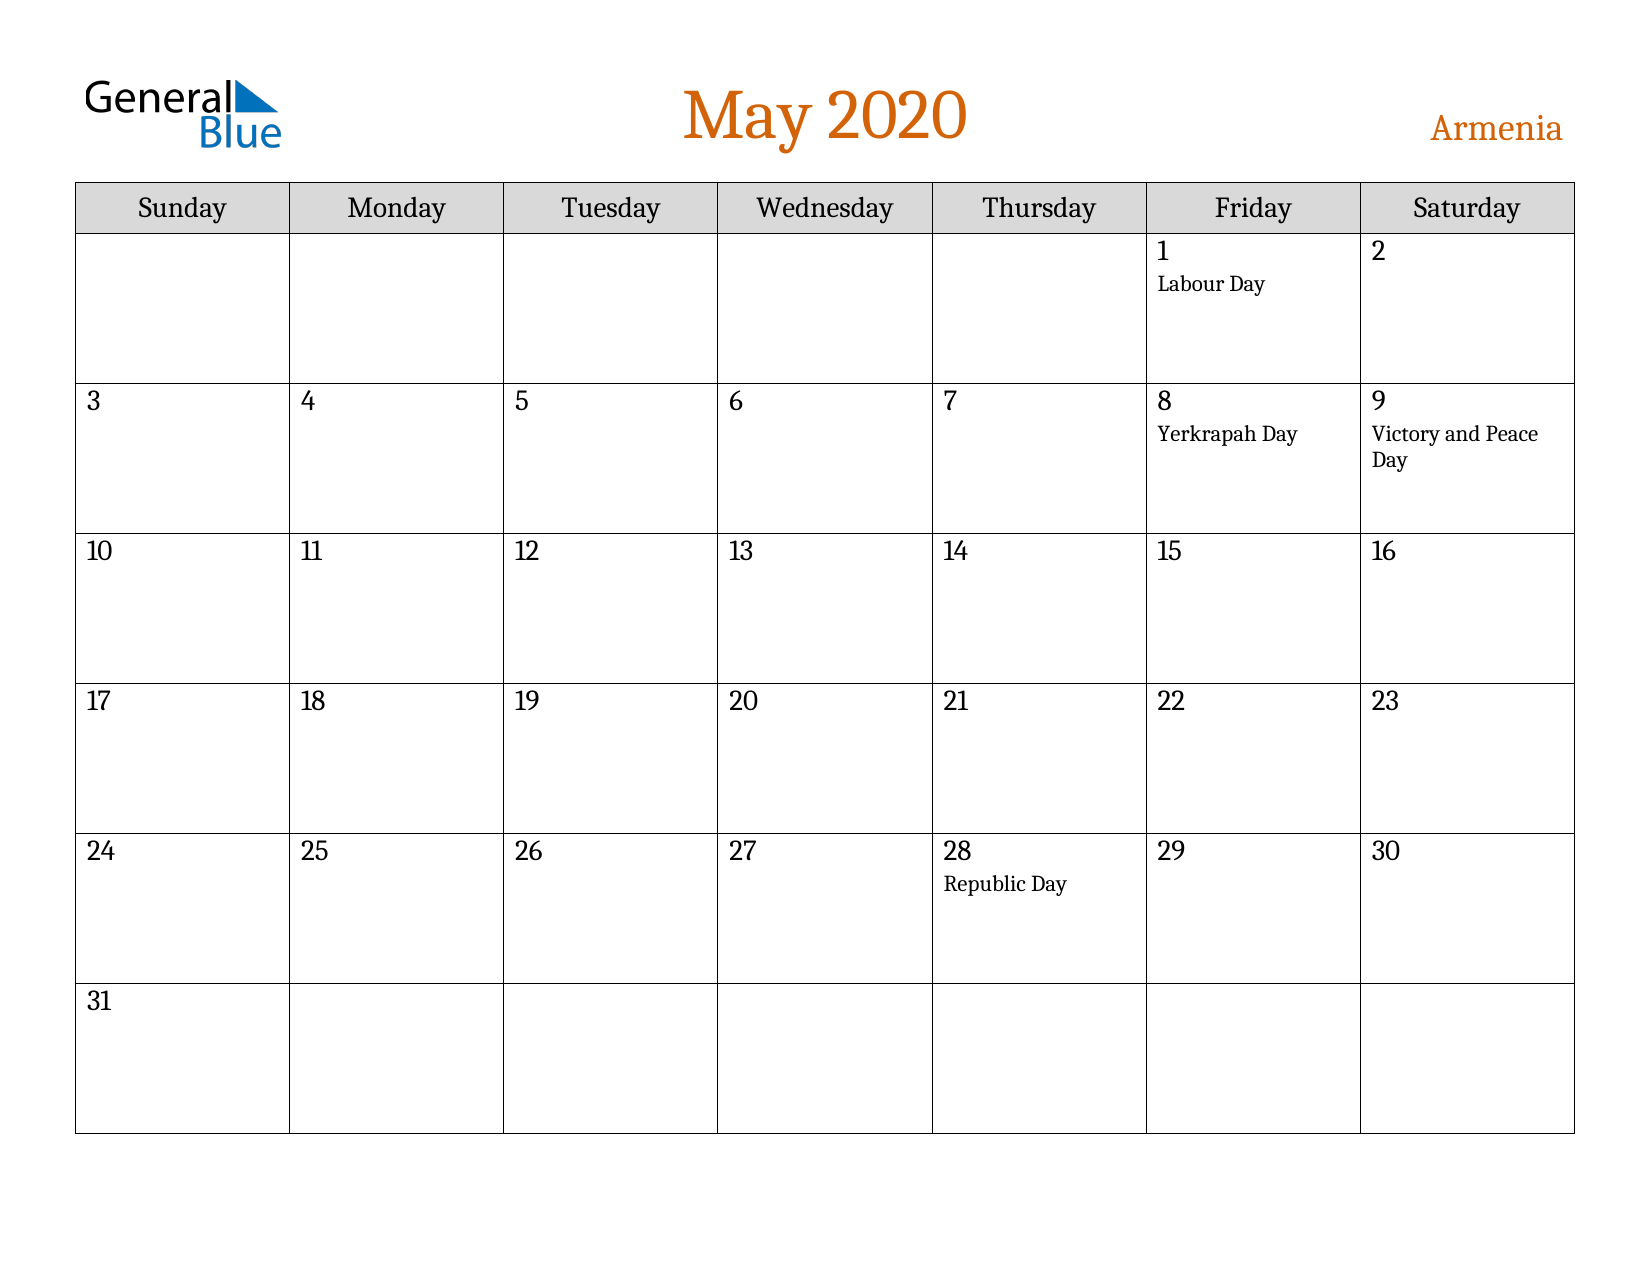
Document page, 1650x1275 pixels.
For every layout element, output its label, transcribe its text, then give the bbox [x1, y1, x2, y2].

table_cell 12 [504, 534, 717, 570]
table_cell [290, 1020, 503, 1133]
table_cell [1361, 570, 1574, 683]
table_cell [76, 234, 289, 270]
table_cell [290, 870, 503, 983]
table_cell Sunday [76, 183, 289, 233]
table_cell 9 [1361, 384, 1574, 420]
table_cell 18 [290, 684, 503, 720]
table_cell [504, 270, 717, 383]
table_cell [1147, 1020, 1360, 1133]
table_cell [718, 234, 932, 270]
table_cell Tuesday [504, 183, 717, 233]
table_cell [718, 870, 932, 983]
table_cell Labour Day [1147, 270, 1360, 383]
table_cell [76, 720, 289, 833]
table_cell [933, 420, 1146, 533]
table_cell 3 [76, 384, 289, 420]
table_cell 30 [1361, 834, 1574, 870]
table_cell 19 [504, 684, 717, 720]
table_cell [76, 420, 289, 533]
table_header Armenia [1146, 75, 1574, 182]
picture [86, 80, 281, 148]
table_cell [76, 870, 289, 983]
table_cell [1147, 984, 1360, 1020]
table_cell 16 [1361, 534, 1574, 570]
table_cell 24 [76, 834, 289, 870]
table_cell [933, 570, 1146, 683]
table_cell 1 [1147, 234, 1360, 270]
table_header [76, 75, 503, 182]
table_cell [1147, 870, 1360, 983]
table_cell [718, 420, 932, 533]
table_cell 5 [504, 384, 717, 420]
table_cell 8 [1147, 384, 1360, 420]
table_cell Yerkrapah Day [1147, 420, 1360, 533]
table_cell [290, 270, 503, 383]
table_cell Wednesday [718, 183, 932, 233]
table_cell [290, 234, 503, 270]
table_cell 21 [933, 684, 1146, 720]
table_cell 4 [290, 384, 503, 420]
table_cell [933, 984, 1146, 1020]
table_cell [718, 570, 932, 683]
table_cell [290, 720, 503, 833]
table_cell [933, 1020, 1146, 1133]
table_cell [76, 270, 289, 383]
table_cell 29 [1147, 834, 1360, 870]
table_cell Victory and Peace Day [1361, 420, 1574, 533]
table_cell 6 [718, 384, 932, 420]
table_cell [933, 720, 1146, 833]
table_cell 22 [1147, 684, 1360, 720]
table_cell 11 [290, 534, 503, 570]
table_cell 2 [1361, 234, 1574, 270]
table_cell 20 [718, 684, 932, 720]
table_cell [718, 270, 932, 383]
table_cell [504, 420, 717, 533]
table_cell 7 [933, 384, 1146, 420]
table_cell [1361, 984, 1574, 1020]
table_cell Friday [1147, 183, 1360, 233]
table_cell [504, 870, 717, 983]
table_cell 27 [718, 834, 932, 870]
table_cell Republic Day [933, 870, 1146, 983]
table_cell [504, 720, 717, 833]
table_cell 23 [1361, 684, 1574, 720]
table_cell [1147, 570, 1360, 683]
table_header May 2020 [504, 75, 1146, 182]
table_cell [1361, 870, 1574, 983]
table_cell [504, 984, 717, 1020]
table_cell 15 [1147, 534, 1360, 570]
table_cell 26 [504, 834, 717, 870]
table_cell 31 [76, 984, 289, 1020]
table_cell [504, 570, 717, 683]
table_cell [1361, 270, 1574, 383]
table_cell [718, 720, 932, 833]
table_cell [1361, 720, 1574, 833]
table_cell [290, 420, 503, 533]
table_cell [933, 234, 1146, 270]
table_cell [290, 984, 503, 1020]
table_cell 25 [290, 834, 503, 870]
table_cell 17 [76, 684, 289, 720]
table_cell Thursday [933, 183, 1146, 233]
table_cell 14 [933, 534, 1146, 570]
table_cell Saturday [1361, 183, 1574, 233]
table_cell [718, 984, 932, 1020]
table_cell [718, 1020, 932, 1133]
table_cell [933, 270, 1146, 383]
table_cell 13 [718, 534, 932, 570]
table_cell 28 [933, 834, 1146, 870]
table_cell [1147, 720, 1360, 833]
table_cell [76, 570, 289, 683]
table_cell [504, 1020, 717, 1133]
table_cell [504, 234, 717, 270]
table_cell Monday [290, 183, 503, 233]
table_cell [1361, 1020, 1574, 1133]
table_cell 10 [76, 534, 289, 570]
table_cell [290, 570, 503, 683]
table_cell [76, 1020, 289, 1133]
